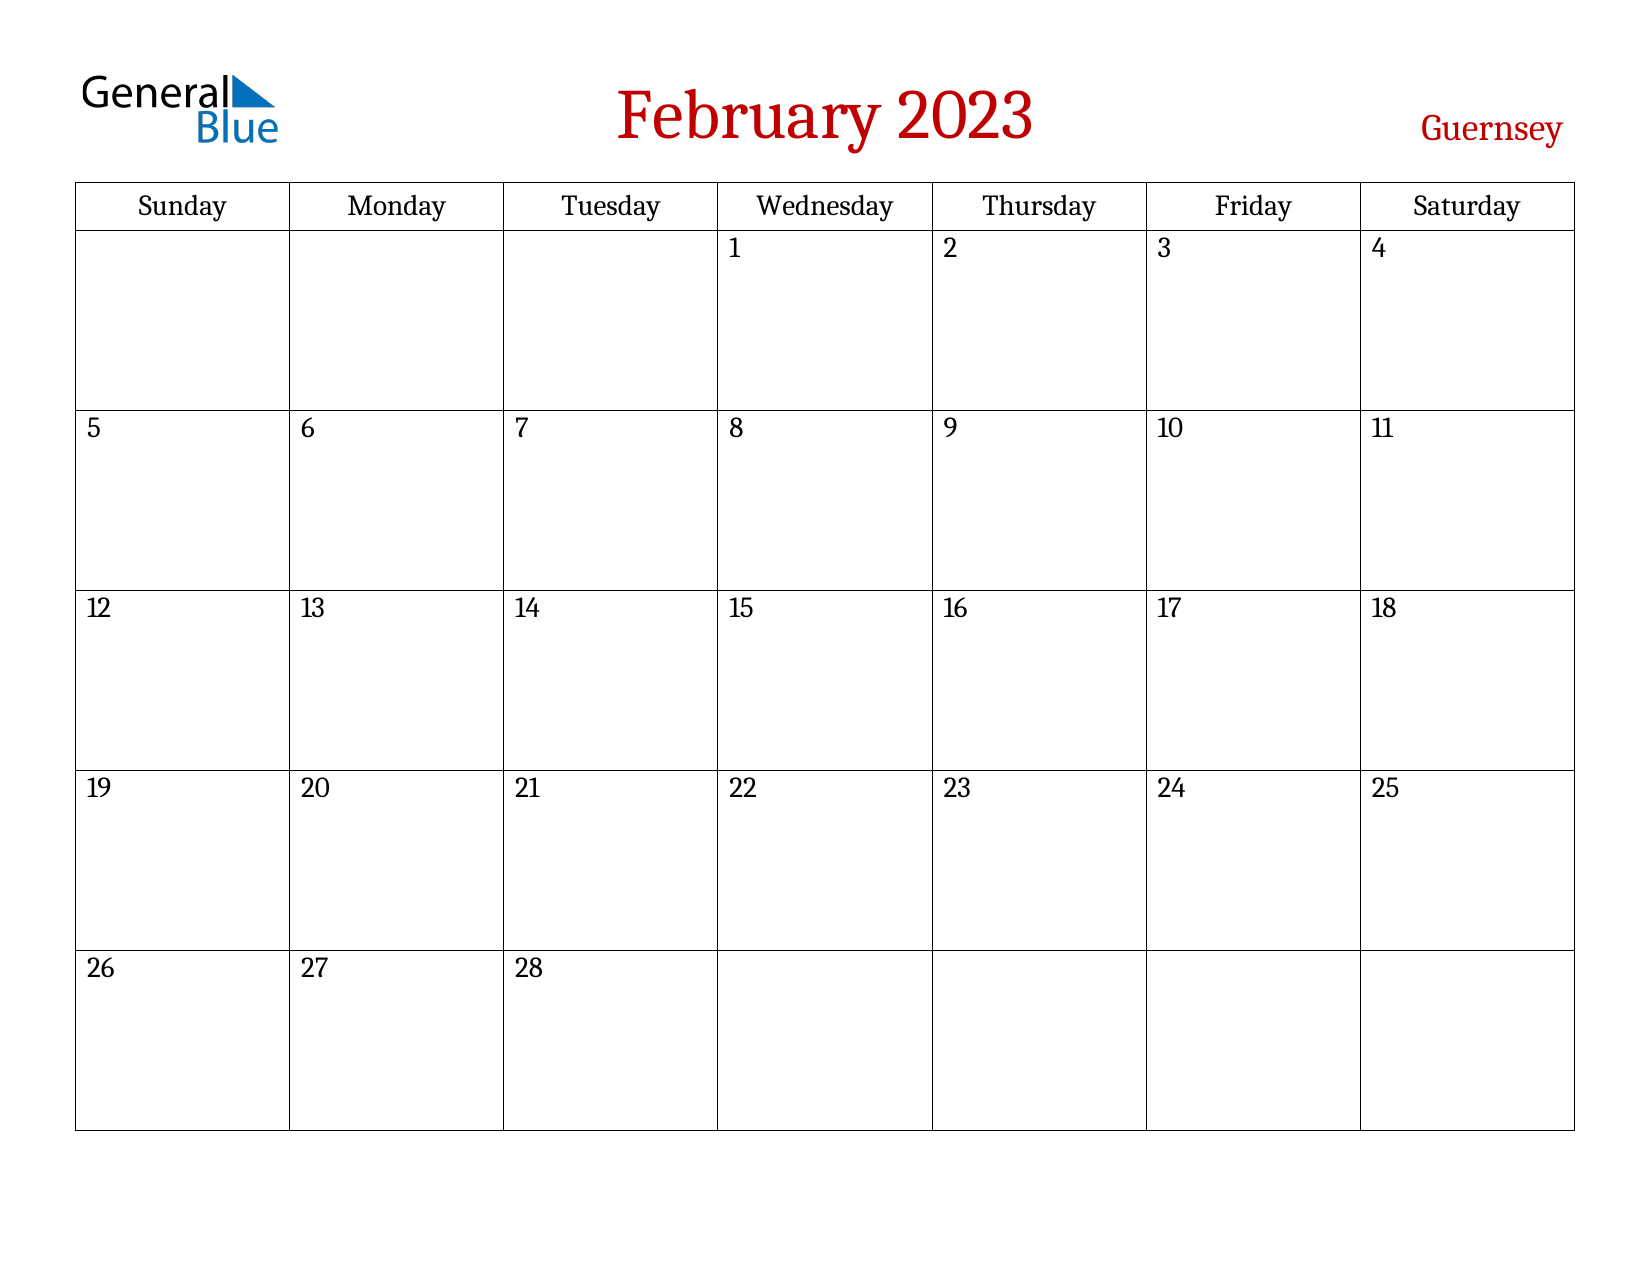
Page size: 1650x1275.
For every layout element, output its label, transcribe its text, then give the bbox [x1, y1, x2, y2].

table_cell [1147, 805, 1360, 950]
table_cell [290, 625, 503, 770]
table_cell [718, 445, 932, 590]
table_cell Thursday [933, 183, 1146, 230]
table_cell 28 [504, 951, 717, 985]
table_cell Wednesday [718, 183, 932, 230]
table_cell [76, 231, 289, 264]
picture [82, 75, 278, 143]
table_cell [504, 625, 717, 770]
table_cell [933, 625, 1146, 770]
table_cell [1361, 625, 1574, 770]
table_cell [290, 445, 503, 590]
table_cell 12 [76, 591, 289, 625]
table_cell 16 [933, 591, 1146, 625]
table_cell [718, 625, 932, 770]
table_cell 3 [1147, 231, 1360, 264]
table_cell 13 [290, 591, 503, 625]
table_cell [1147, 445, 1360, 590]
table_cell 22 [718, 771, 932, 805]
table_cell [1361, 951, 1574, 985]
table_cell [1361, 985, 1574, 1130]
table_cell 11 [1361, 411, 1574, 444]
table_cell 26 [76, 951, 289, 985]
table_cell [290, 985, 503, 1130]
table_cell 17 [1147, 591, 1360, 625]
table_cell Friday [1147, 183, 1360, 230]
table_cell 10 [1147, 411, 1360, 444]
table_cell 7 [504, 411, 717, 444]
table_cell [718, 985, 932, 1130]
table_cell [76, 445, 289, 590]
table_cell [1147, 985, 1360, 1130]
table_cell 5 [76, 411, 289, 444]
table_cell 20 [290, 771, 503, 805]
table_cell [504, 805, 717, 950]
table_cell [718, 805, 932, 950]
table_cell 19 [76, 771, 289, 805]
table_cell 24 [1147, 771, 1360, 805]
table_cell 25 [1361, 771, 1574, 805]
table_cell 14 [504, 591, 717, 625]
table_cell [76, 985, 289, 1130]
table_cell [933, 445, 1146, 590]
table_cell 8 [718, 411, 932, 444]
table_cell 18 [1361, 591, 1574, 625]
table_cell [504, 445, 717, 590]
table_cell [933, 951, 1146, 985]
table_cell [504, 265, 717, 410]
table_cell [718, 951, 932, 985]
table_cell [290, 265, 503, 410]
table_cell [76, 805, 289, 950]
table_header Guernsey [1146, 75, 1574, 182]
table_cell 6 [290, 411, 503, 444]
table_cell [504, 231, 717, 264]
table_cell [290, 805, 503, 950]
table_cell [1147, 625, 1360, 770]
table_cell [1147, 951, 1360, 985]
table_cell [933, 985, 1146, 1130]
table_cell Tuesday [504, 183, 717, 230]
table_cell 21 [504, 771, 717, 805]
table_cell 15 [718, 591, 932, 625]
table_cell [933, 265, 1146, 410]
table_cell [504, 985, 717, 1130]
table_cell [290, 231, 503, 264]
table_header February 2023 [504, 75, 1146, 182]
table_cell [1361, 265, 1574, 410]
table_header [76, 75, 503, 182]
table_cell 4 [1361, 231, 1574, 264]
table_cell 23 [933, 771, 1146, 805]
table_cell [1361, 805, 1574, 950]
table_cell [76, 625, 289, 770]
table_cell Saturday [1361, 183, 1574, 230]
table_cell 9 [933, 411, 1146, 444]
table_cell 27 [290, 951, 503, 985]
table_cell [933, 805, 1146, 950]
table_cell [1147, 265, 1360, 410]
table_cell [76, 265, 289, 410]
table_cell Monday [290, 183, 503, 230]
table_cell 1 [718, 231, 932, 264]
table_cell 2 [933, 231, 1146, 264]
table_cell [718, 265, 932, 410]
table_cell Sunday [76, 183, 289, 230]
table_cell [1361, 445, 1574, 590]
